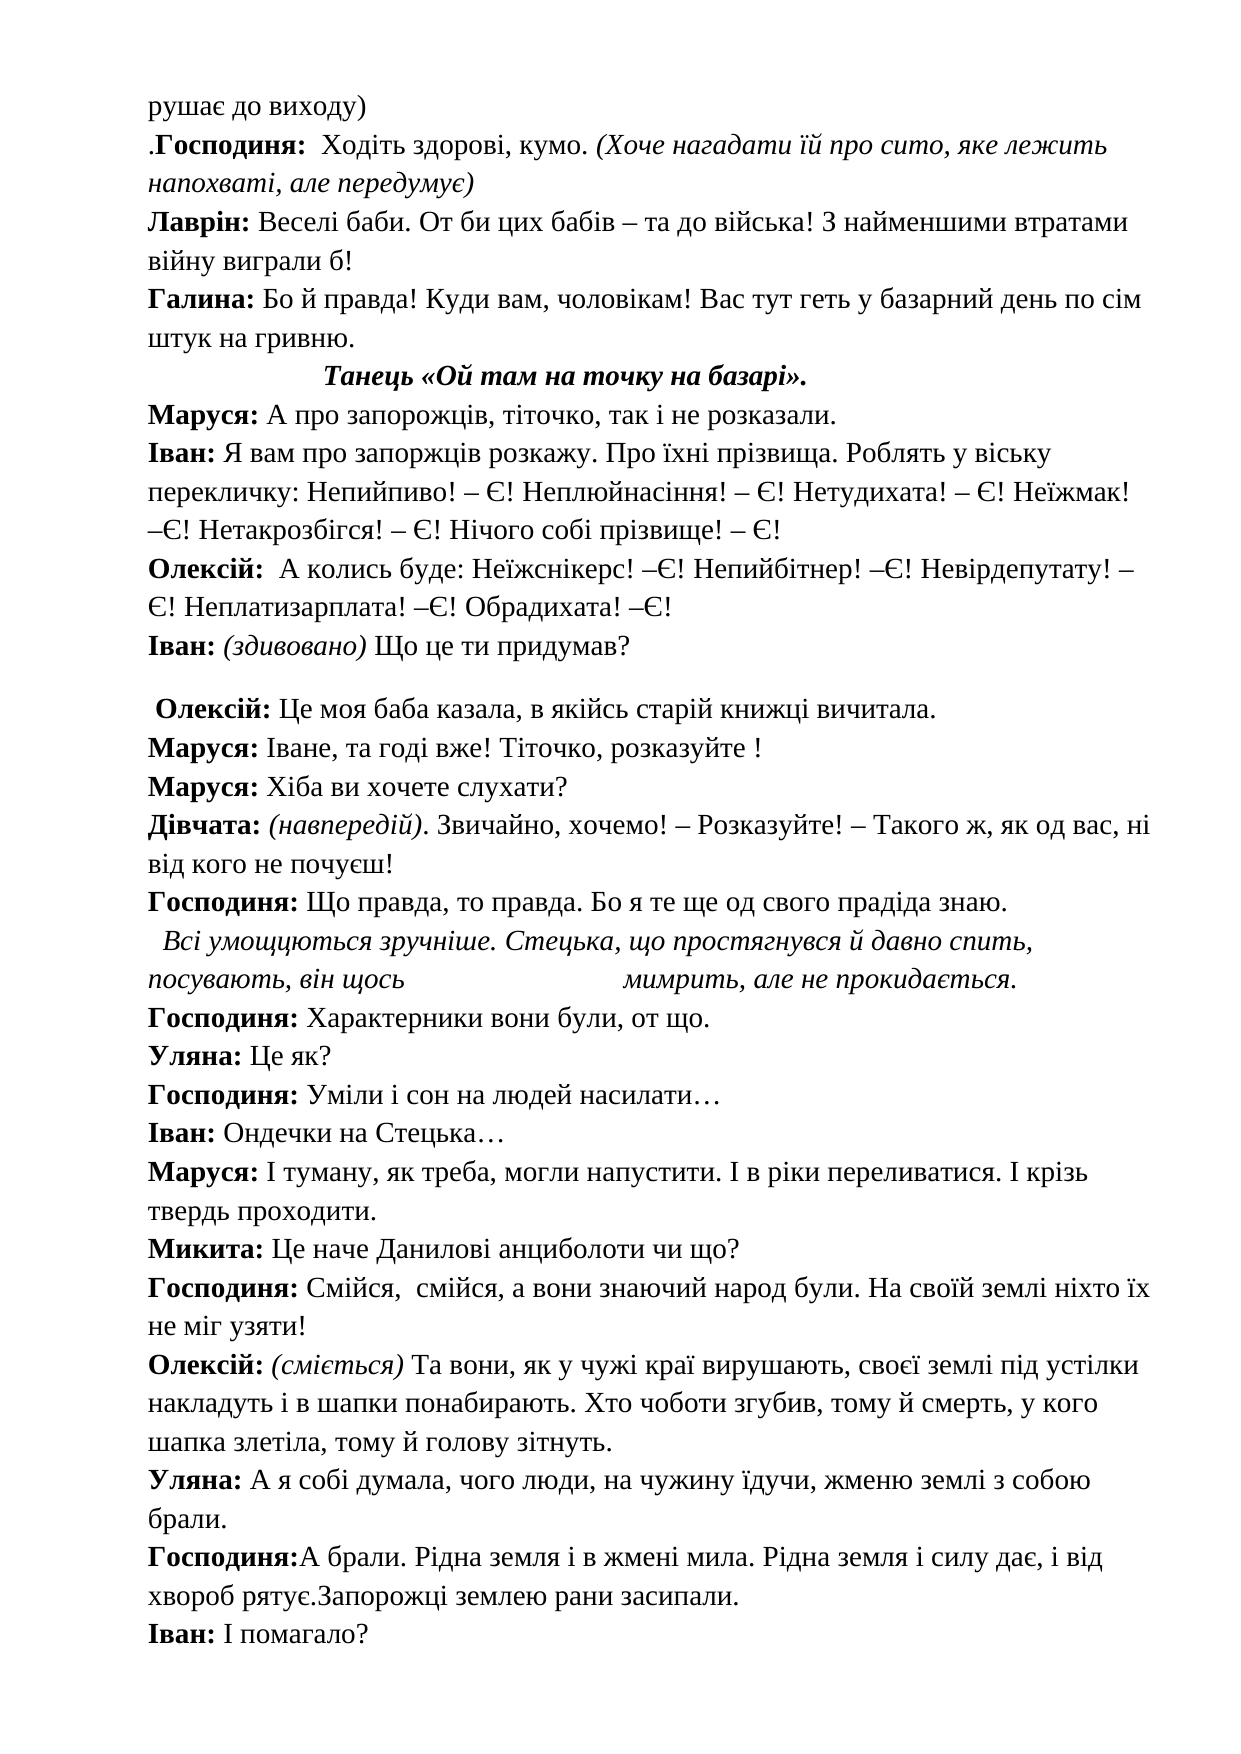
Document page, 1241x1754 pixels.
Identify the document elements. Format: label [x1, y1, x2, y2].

text [148, 692, 1152, 1650]
text [148, 88, 1152, 662]
